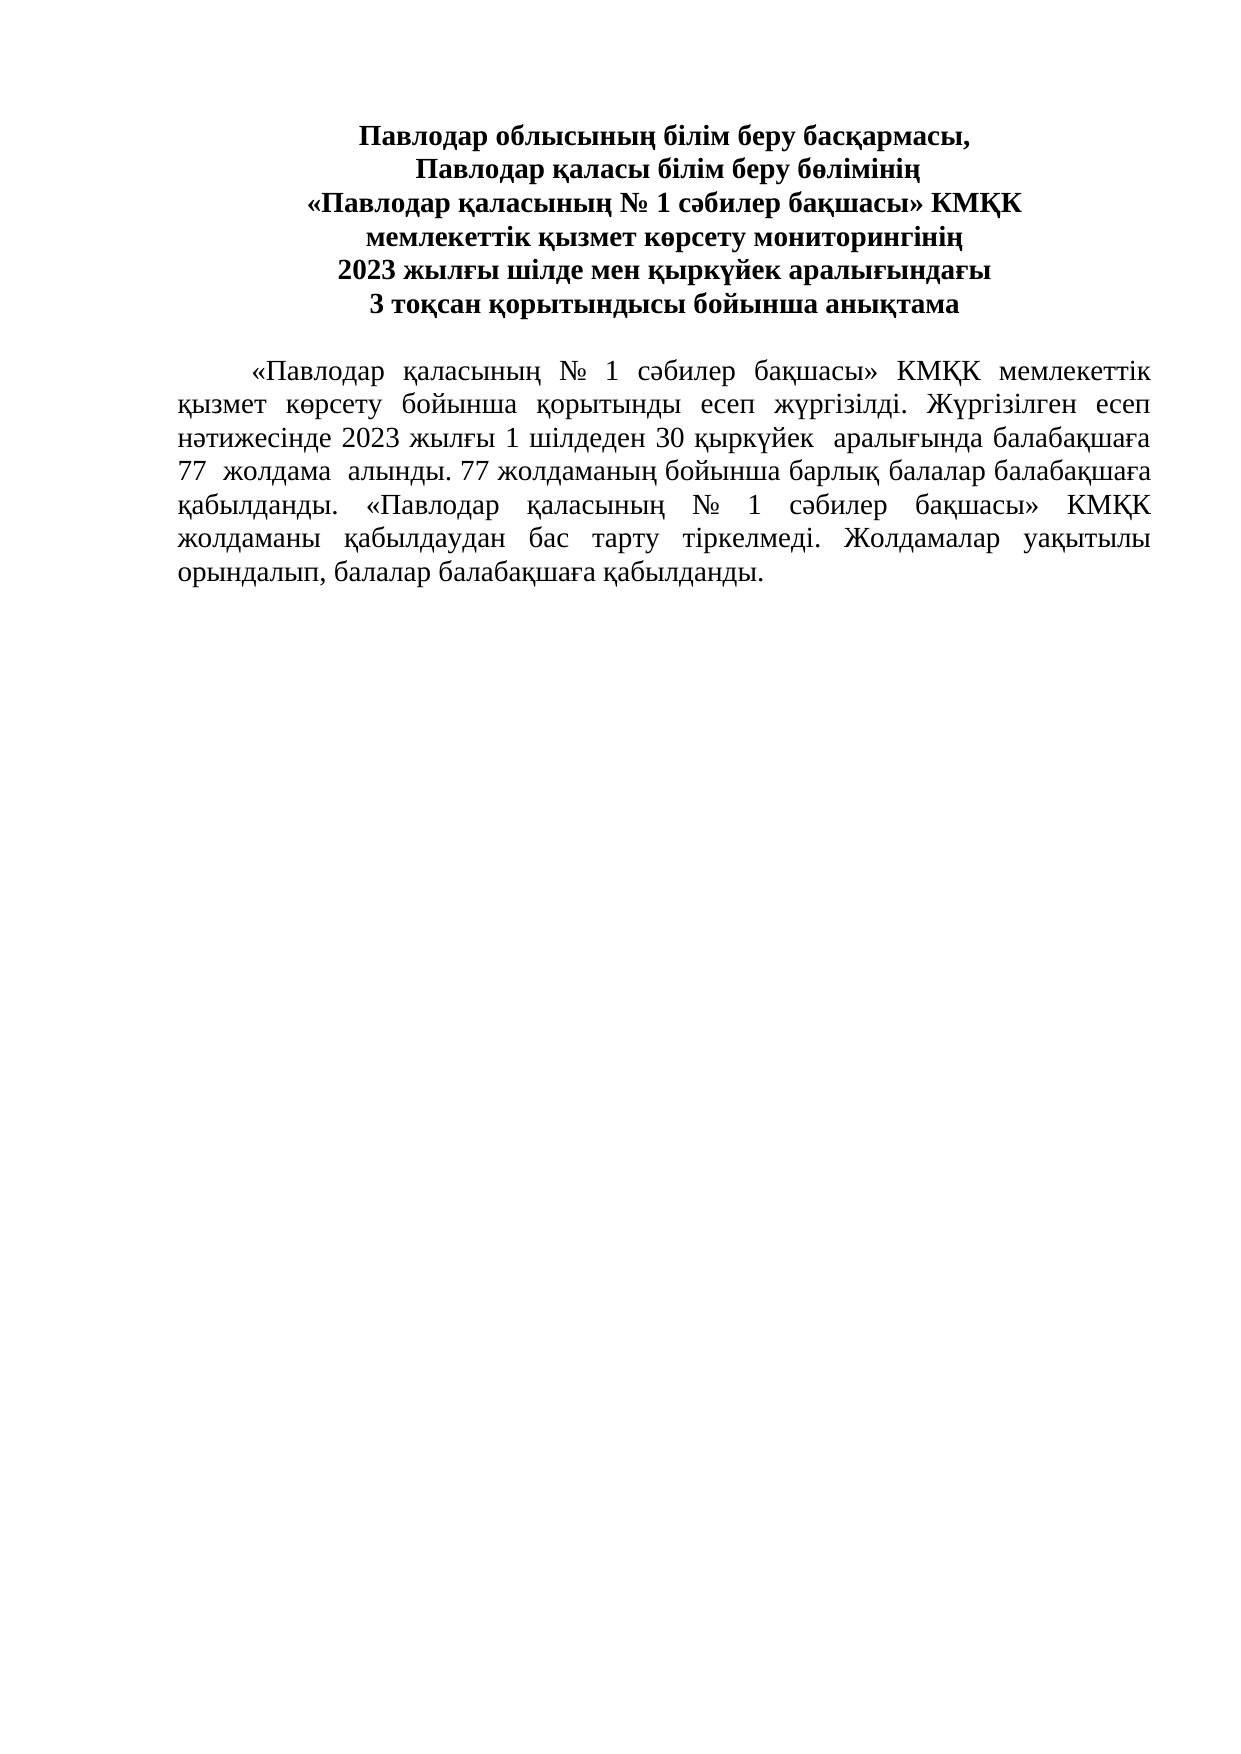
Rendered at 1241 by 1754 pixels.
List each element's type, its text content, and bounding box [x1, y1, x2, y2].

text мемлекеттік қызмет көрсету мониторингінің [177, 219, 1152, 252]
text 3 тоқсан қорытындысы бойынша анықтама [177, 286, 1152, 319]
text «Павлодар қаласының № 1 сәбилер бақшасы» КМҚК [177, 185, 1152, 219]
text Павлодар қаласы білім беру бөлімінің [177, 152, 1152, 185]
text «Павлодар қаласының № 1 сәбилер бақшасы» КМҚК мемлекеттік қызмет көрсету бойынша қорытынды есеп жүргізілді. Жүргізілген есеп нәтижесінде 2023 жылғы 1 шілдеден 30 қыркүйек аралығында балабақшаға 77 жолдама алынды. 77 жолдаманың бойынша барлық балалар балабақшаға қабылданды. «Павлодар қаласының № 1 сәбилер бақшасы» КМҚК жолдаманы қабылдаудан бас тарту тіркелмеді. Жолдамалар уақытылы орындалып, балалар балабақшаға қабылданды. [177, 353, 1152, 588]
text 2023 жылғы шілде мен қыркүйек аралығындағы [177, 252, 1152, 286]
text Павлодар облысының білім беру басқармасы, [177, 118, 1152, 152]
